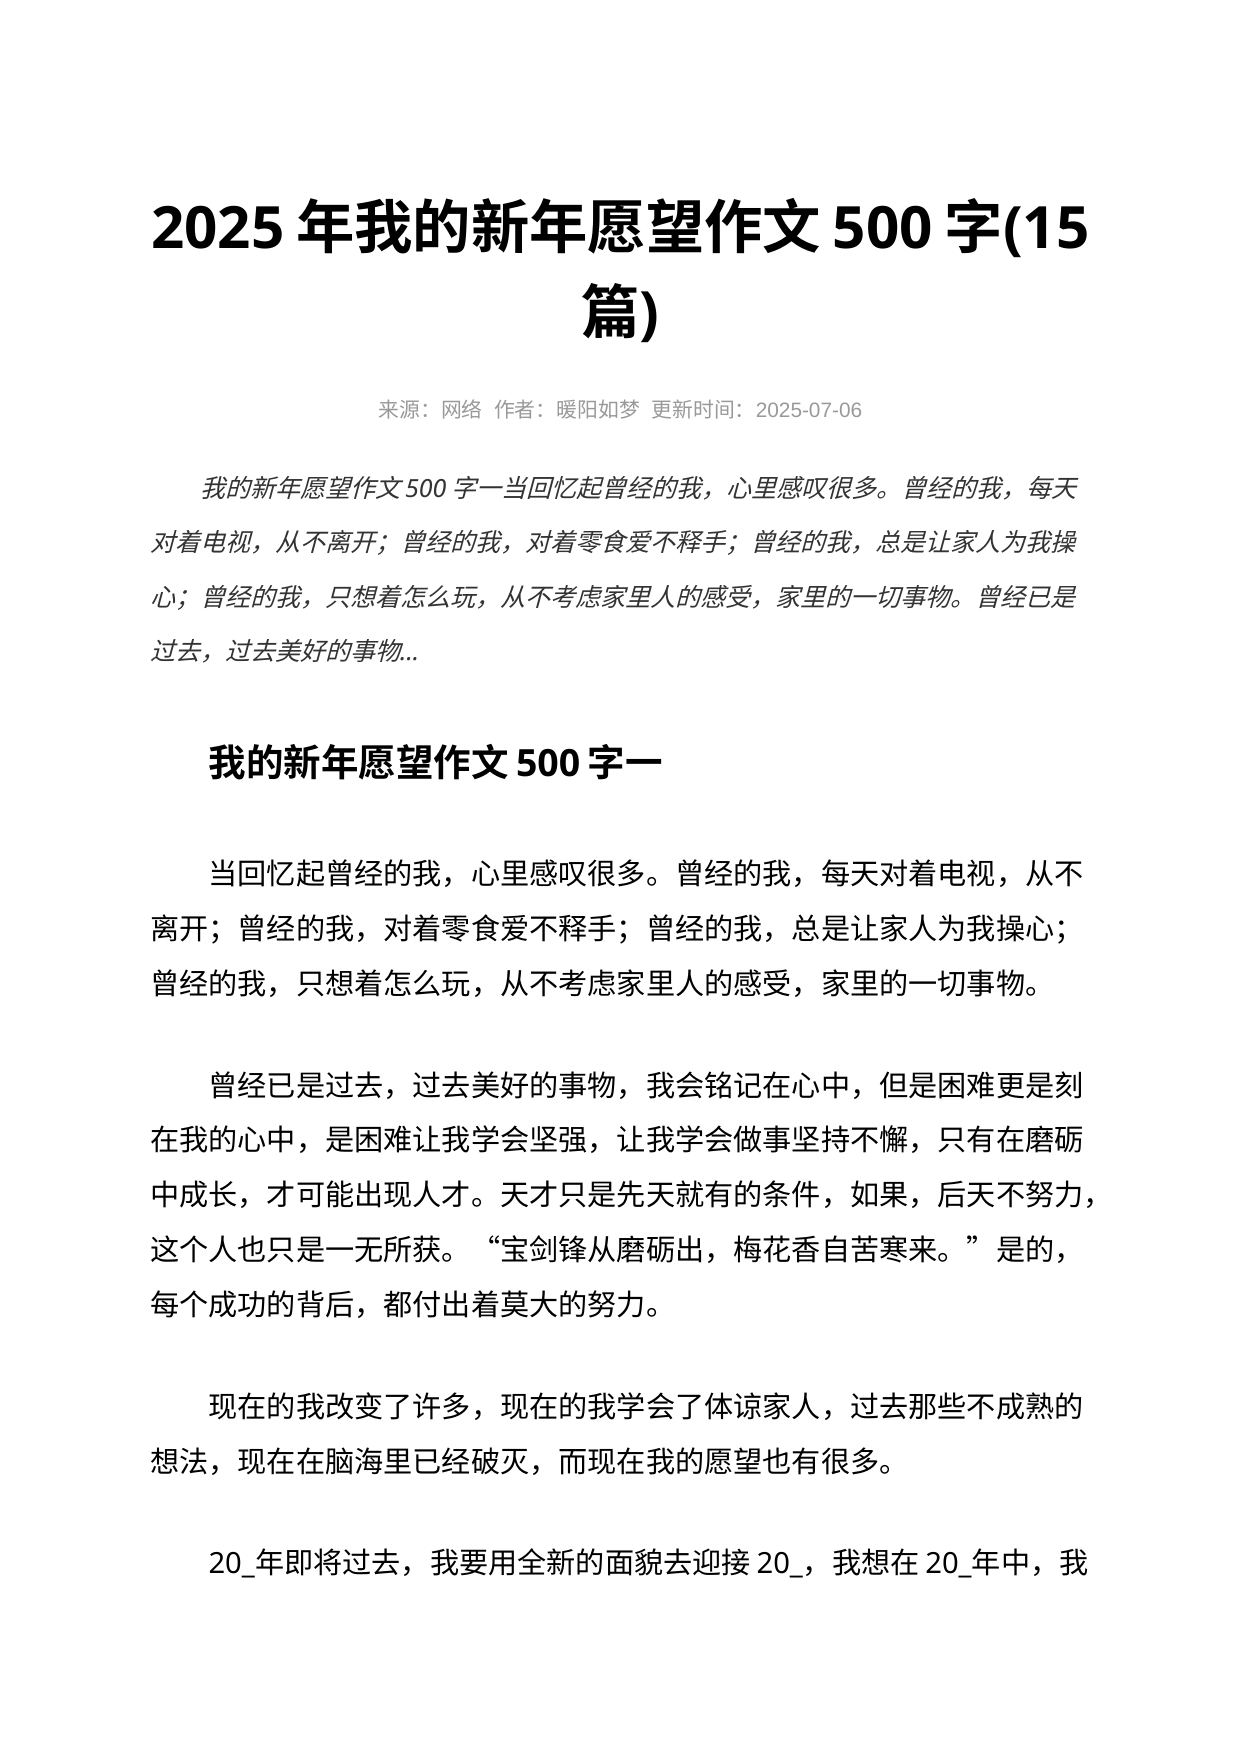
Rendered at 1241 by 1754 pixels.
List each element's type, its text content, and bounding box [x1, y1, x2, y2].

text 我的新年愿望作文500字一 [150, 733, 1090, 787]
text 现在的我改变了许多，现在的我学会了体谅家人，过去那些不成熟的想法，现在在脑海里已经破灭，而现在我的愿望也有很多。 [150, 1383, 1090, 1481]
text 曾经已是过去，过去美好的事物，我会铭记在心中，但是困难更是刻在我的心中，是困难让我学会坚强，让我学会做事坚持不懈，只有在磨砺中成长，才可能出现人才。天才只是先天就有的条件，如果，后天不努力，这个人也只是一无所获。“宝剑锋从磨砺出，梅花香自苦寒来。”是的，每个成功的背后，都付出着莫大的努力。 [150, 1062, 1090, 1324]
text 来源：网络 作者：暖阳如梦 更新时间：2025-07-06 [150, 398, 1090, 422]
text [150, 1540, 1090, 1582]
text 当回忆起曾经的我，心里感叹很多。曾经的我，每天对着电视，从不离开；曾经的我，对着零食爱不释手；曾经的我，总是让家人为我操心；曾经的我，只想着怎么玩，从不考虑家里人的感受，家里的一切事物。 [150, 851, 1090, 1003]
text 我的新年愿望作文500字一当回忆起曾经的我，心里感叹很多。曾经的我，每天对着电视，从不离开；曾经的我，对着零食爱不释手；曾经的我，总是让家人为我操心；曾经的我，只想着怎么玩，从不考虑家里人的感受，家里的一切事物。曾经已是过去，过去美好的事物... [150, 468, 1090, 668]
subtitle 2025年我的新年愿望作文500字(15篇) [150, 181, 1090, 351]
